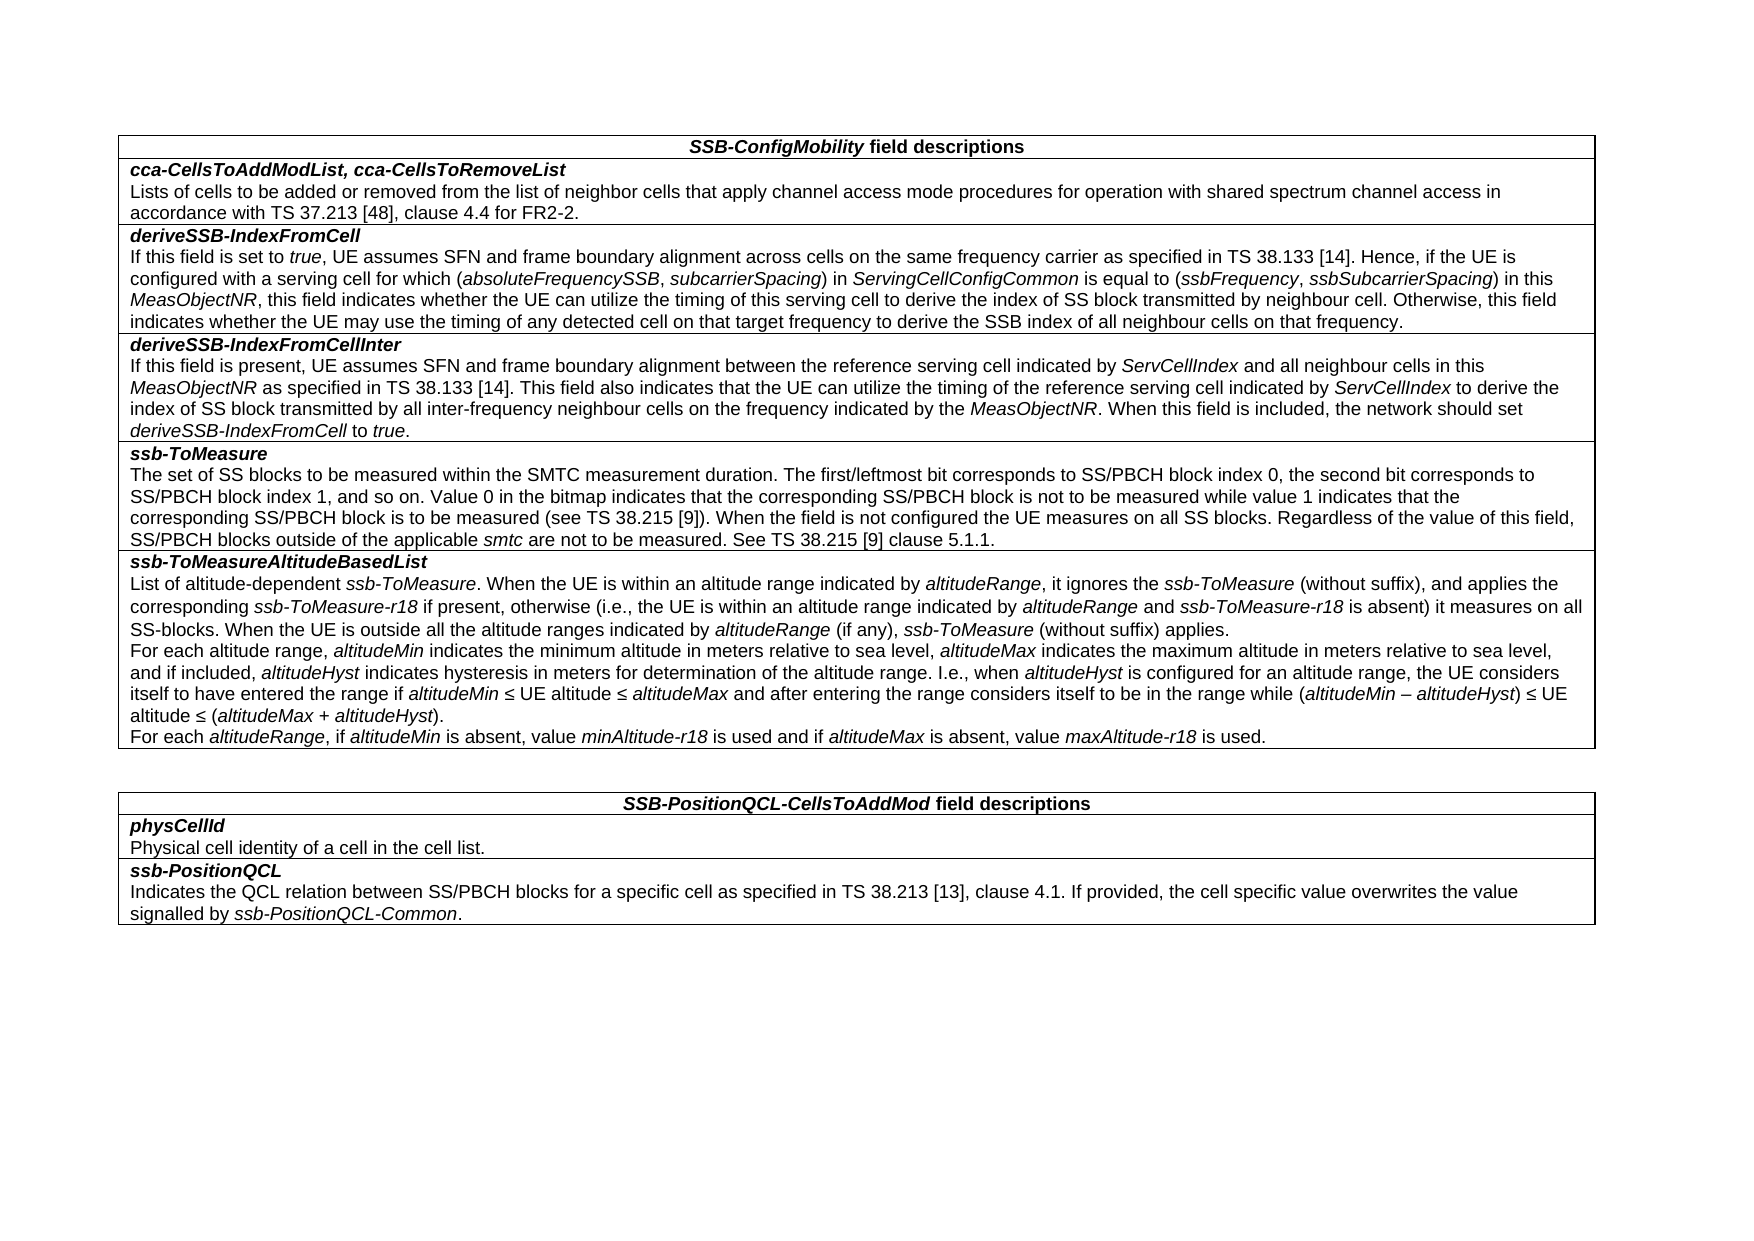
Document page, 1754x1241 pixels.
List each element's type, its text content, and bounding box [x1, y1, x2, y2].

table_cell ssb-ToMeasureAltitudeBasedList List of altitude-dependent ssb-ToMeasure. When the UE is within an altitude range indicated by altitudeRange, it ignores the ssb-ToMeasure (without suffix), and applies the corresponding ssb-ToMeasure-r18 if present, otherwise (i.e., the UE is within an altitude range indicated by altitudeRange and ssb-ToMeasure-r18 is absent) it measures on all SS-blocks. When the UE is outside all the altitude ranges indicated by altitudeRange (if any), ssb-ToMeasure (without suffix) applies. For each altitude range, altitudeMin indicates the minimum altitude in meters relative to sea level, altitudeMax indicates the maximum altitude in meters relative to sea level, and if included, altitudeHyst indicates hysteresis in meters for determination of the altitude range. I.e., when altitudeHyst is configured for an altitude range, the UE considers itself to have entered the range if altitudeMin ≤ UE altitude ≤ altitudeMax and after entering the range considers itself to be in the range while (altitudeMin – altitudeHyst) ≤ UE altitude ≤ (altitudeMax + altitudeHyst). For each altitudeRange, if altitudeMin is absent, value minAltitude-r18 is used and if altitudeMax is absent, value maxAltitude-r18 is used. [119, 551, 1594, 748]
table_cell physCellId Physical cell identity of a cell in the cell list. [119, 815, 1594, 858]
table_header SSB-PositionQCL-CellsToAddMod field descriptions [119, 793, 1594, 814]
table_cell ssb-ToMeasure The set of SS blocks to be measured within the SMTC measurement duration. The first/leftmost bit corresponds to SS/PBCH block index 0, the second bit corresponds to SS/PBCH block index 1, and so on. Value 0 in the bitmap indicates that the corresponding SS/PBCH block is not to be measured while value 1 indicates that the corresponding SS/PBCH block is to be measured (see TS 38.215 [9]). When the field is not configured the UE measures on all SS blocks. Regardless of the value of this field, SS/PBCH blocks outside of the applicable smtc are not to be measured. See TS 38.215 [9] clause 5.1.1. [119, 442, 1594, 550]
table_cell deriveSSB-IndexFromCell If this field is set to true, UE assumes SFN and frame boundary alignment across cells on the same frequency carrier as specified in TS 38.133 [14]. Hence, if the UE is configured with a serving cell for which (absoluteFrequencySSB, subcarrierSpacing) in ServingCellConfigCommon is equal to (ssbFrequency, ssbSubcarrierSpacing) in this MeasObjectNR, this field indicates whether the UE can utilize the timing of this serving cell to derive the index of SS block transmitted by neighbour cell. Otherwise, this field indicates whether the UE may use the timing of any detected cell on that target frequency to derive the SSB index of all neighbour cells on that frequency. [119, 225, 1594, 332]
table_cell deriveSSB-IndexFromCellInter If this field is present, UE assumes SFN and frame boundary alignment between the reference serving cell indicated by ServCellIndex and all neighbour cells in this MeasObjectNR as specified in TS 38.133 [14]. This field also indicates that the UE can utilize the timing of the reference serving cell indicated by ServCellIndex to derive the index of SS block transmitted by all inter-frequency neighbour cells on the frequency indicated by the MeasObjectNR. When this field is included, the network should set deriveSSB-IndexFromCell to true. [119, 334, 1594, 441]
table_cell ssb-PositionQCL Indicates the QCL relation between SS/PBCH blocks for a specific cell as specified in TS 38.213 [13], clause 4.1. If provided, the cell specific value overwrites the value signalled by ssb-PositionQCL-Common. [119, 859, 1594, 924]
table_header SSB-ConfigMobility field descriptions [119, 136, 1594, 158]
table_cell cca-CellsToAddModList, cca-CellsToRemoveList Lists of cells to be added or removed from the list of neighbor cells that apply channel access mode procedures for operation with shared spectrum channel access in accordance with TS 37.213 [48], clause 4.4 for FR2-2. [119, 159, 1594, 223]
